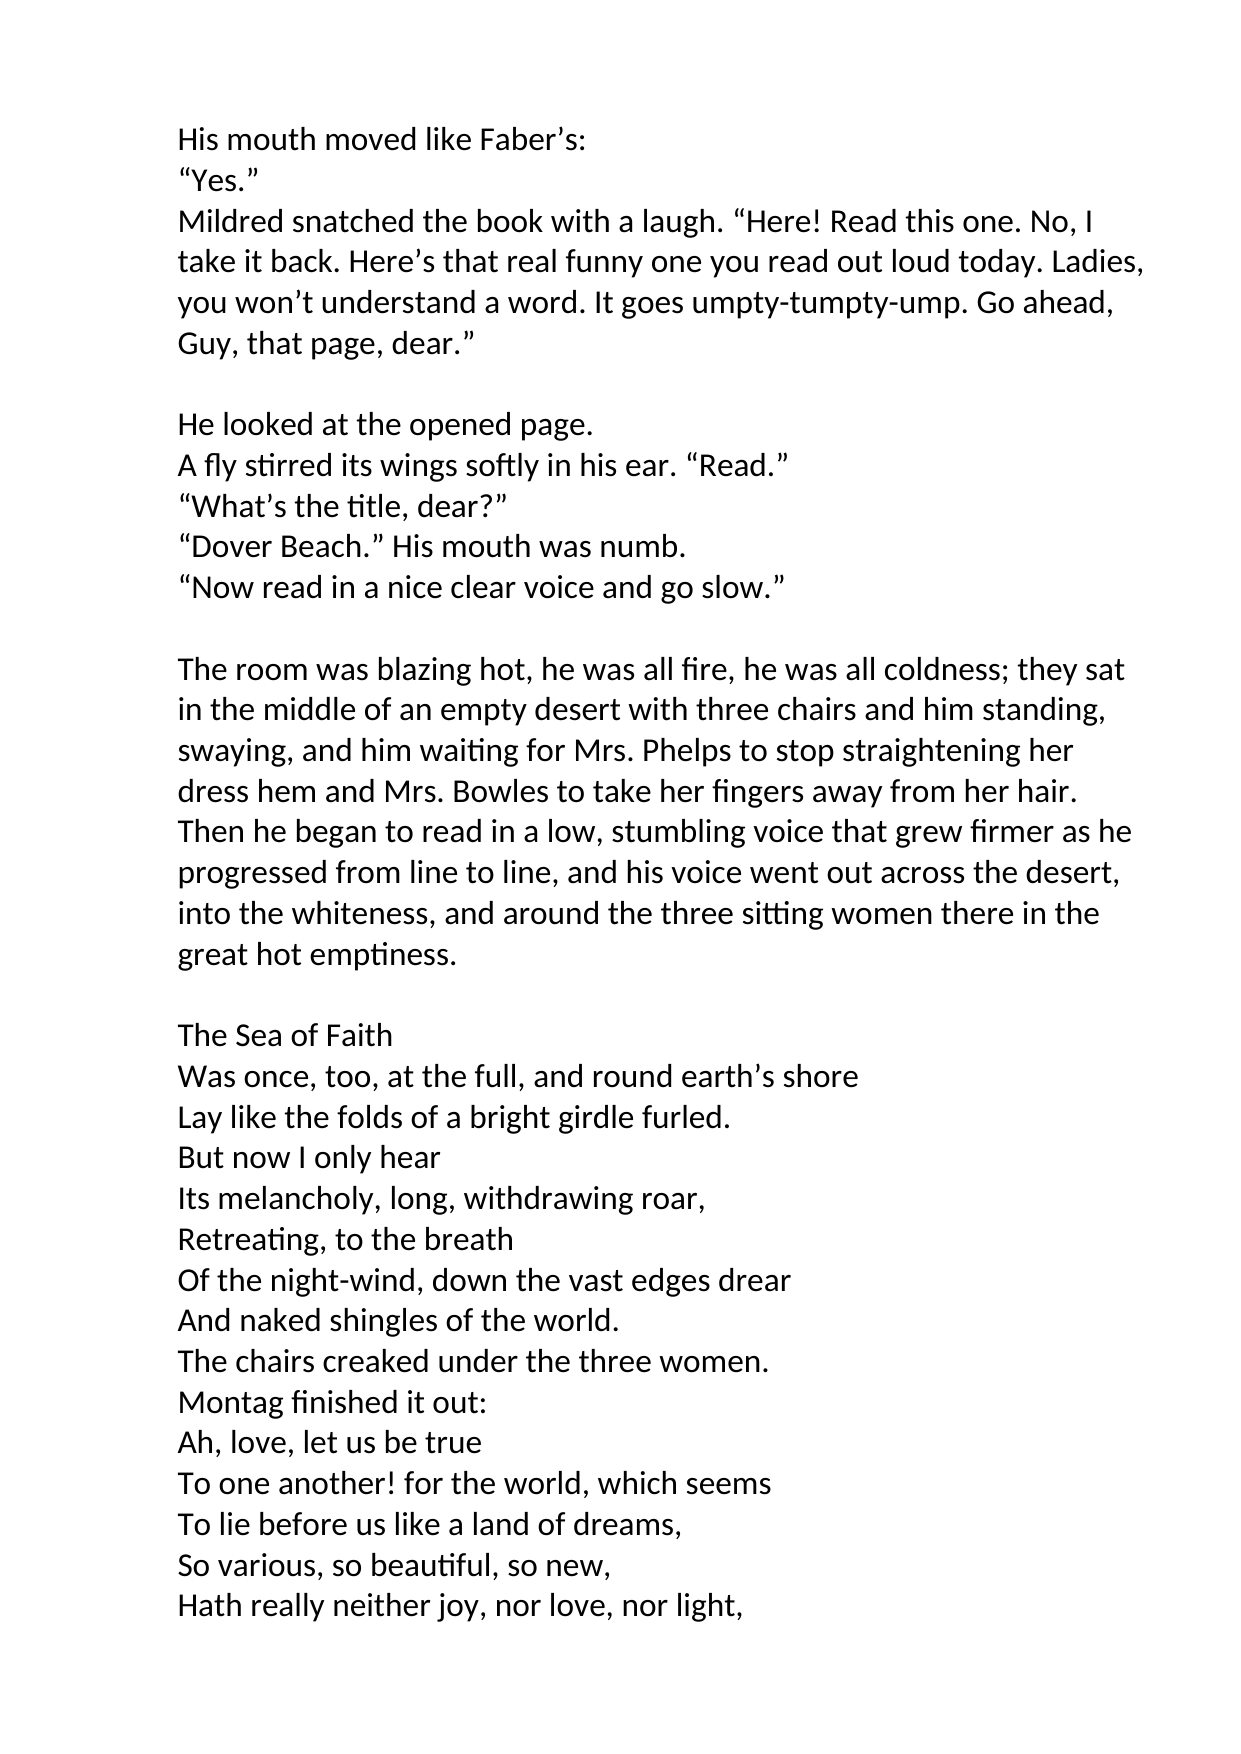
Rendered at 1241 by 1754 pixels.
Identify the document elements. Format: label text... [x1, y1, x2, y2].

text Mildred snatched the book with a laugh. “Here! Read this one. No, I take it back. Here’s that real funny one you read out loud today. Ladies, you won’t understand a word. It goes umpty-tumpty-ump. Go ahead, Guy, that page, dear.” [177, 199, 1152, 362]
text To lie before us like a land of dreams, [177, 1503, 1152, 1544]
text The Sea of Faith [177, 1014, 1152, 1055]
text Hath really neither joy, nor love, nor light, [177, 1584, 1152, 1625]
text And naked shingles of the world. [177, 1299, 1152, 1340]
text Lay like the folds of a bright girdle furled. [177, 1096, 1152, 1136]
text Ah, love, let us be true [177, 1421, 1152, 1462]
text Montag finished it out: [177, 1381, 1152, 1421]
text But now I only hear [177, 1136, 1152, 1177]
text Of the night-wind, down the vast edges drear [177, 1258, 1152, 1299]
text “Dover Beach.” His mouth was numb. [177, 525, 1152, 566]
text So various, so beautiful, so new, [177, 1544, 1152, 1584]
text Its melancholy, long, withdrawing roar, [177, 1177, 1152, 1218]
text Retreating, to the breath [177, 1218, 1152, 1258]
text The chairs creaked under the three women. [177, 1340, 1152, 1381]
text The room was blazing hot, he was all fire, he was all coldness; they sat in the middle of an empty desert with three chairs and him standing, swaying, and him waiting for Mrs. Phelps to stop straightening her dress hem and Mrs. Bowles to take her fingers away from her hair. Then he began to read in a low, stumbling voice that grew firmer as he progressed from line to line, and his voice went out across the desert, into the whiteness, and around the three sitting women there in the great hot emptiness. [177, 648, 1152, 973]
text To one another! for the world, which seems [177, 1462, 1152, 1503]
text Was once, too, at the full, and round earth’s shore [177, 1055, 1152, 1096]
text “Yes.” [177, 159, 1152, 199]
text “Now read in a nice clear voice and go slow.” [177, 566, 1152, 607]
text “What’s the title, dear?” [177, 485, 1152, 525]
text His mouth moved like Faber’s: [177, 118, 1152, 159]
text A fly stirred its wings softly in his ear. “Read.” [177, 444, 1152, 485]
text He looked at the opened page. [177, 403, 1152, 444]
